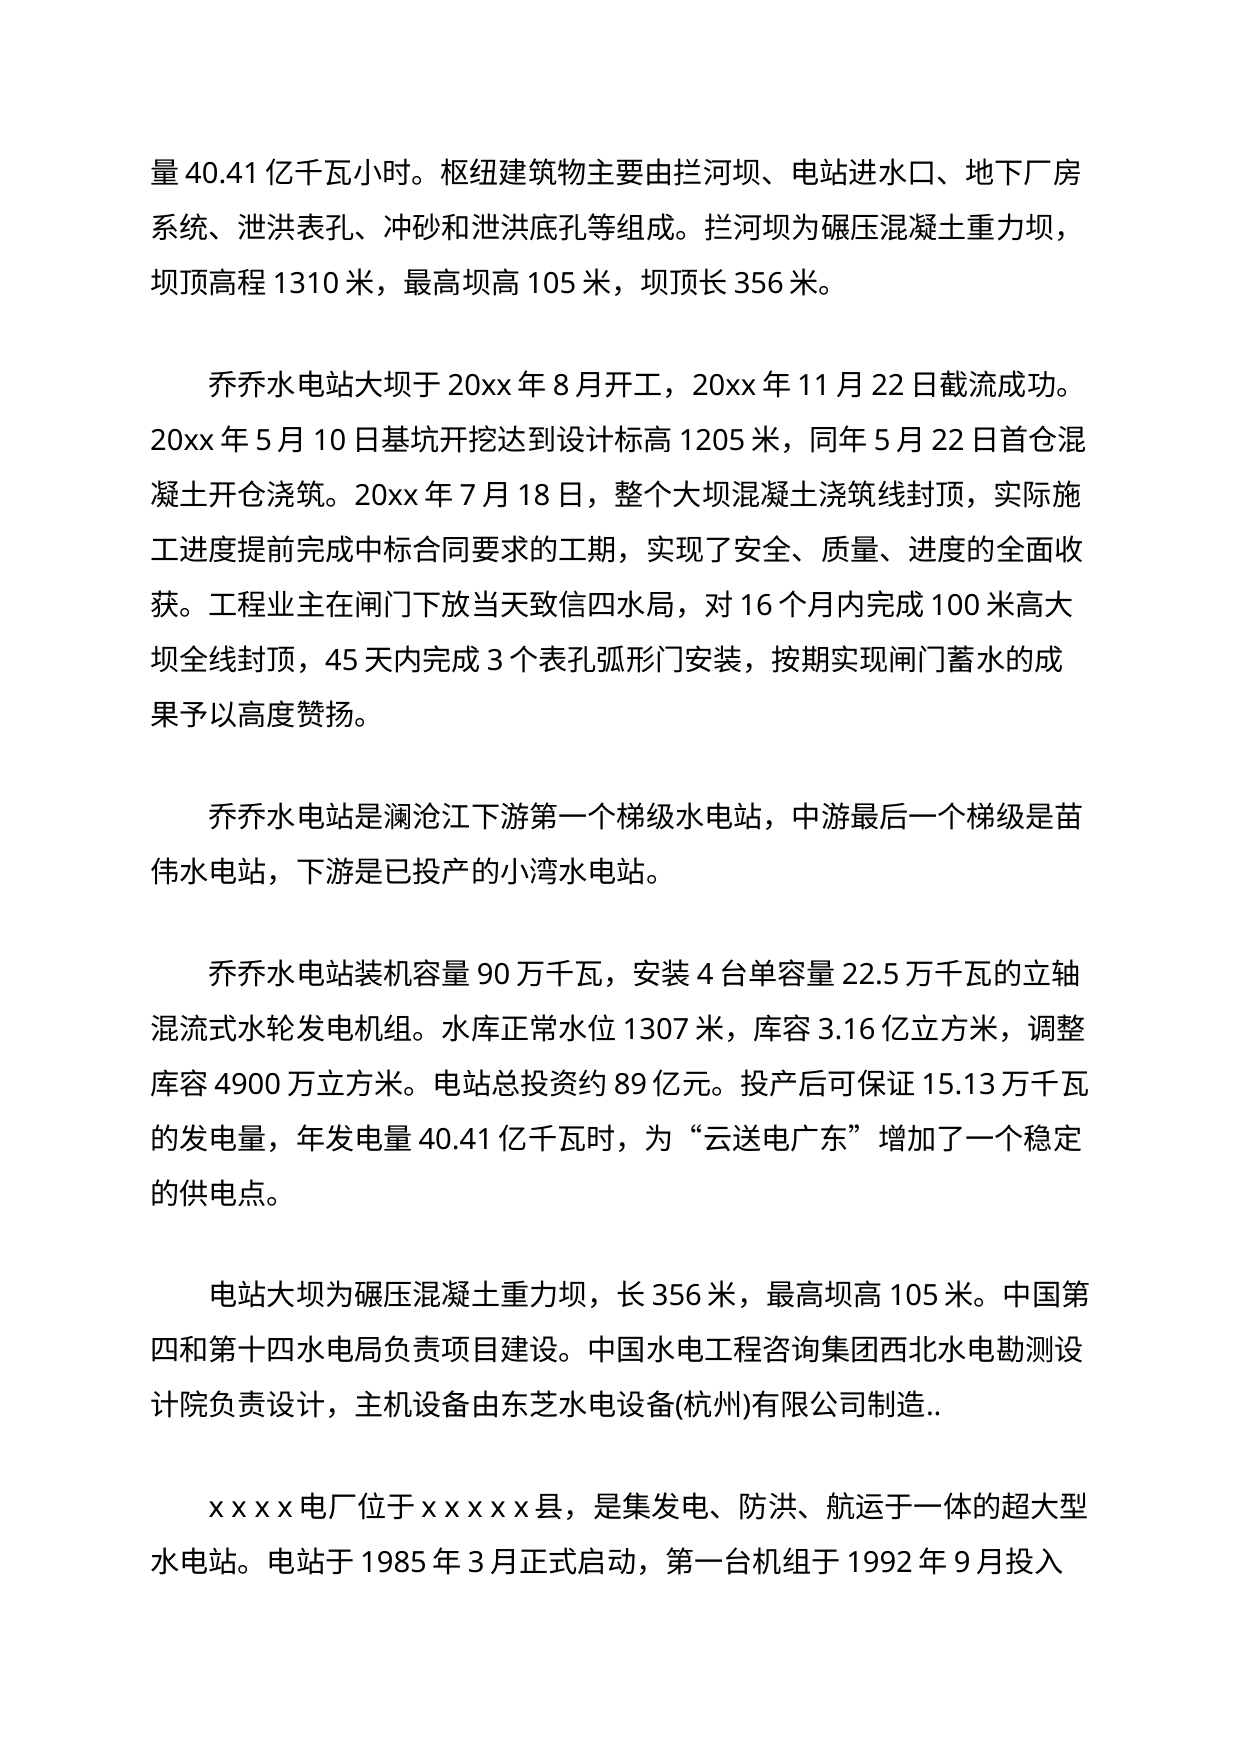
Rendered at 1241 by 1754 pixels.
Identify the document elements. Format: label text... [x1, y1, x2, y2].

text 乔乔水电站大坝于20xx年8月开工，20xx年11月22日截流成功。20xx年5月10日基坑开挖达到设计标高1205米，同年5月22日首仓混凝土开仓浇筑。20xx年7月18日，整个大坝混凝土浇筑线封顶，实际施工进度提前完成中标合同要求的工期，实现了安全、质量、进度的全面收获。工程业主在闸门下放当天致信四水局，对16个月内完成100米高大坝全线封顶，45天内完成3个表孔弧形门安装，按期实现闸门蓄水的成果予以高度赞扬。 [150, 362, 1090, 734]
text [150, 1484, 1090, 1581]
text 乔乔水电站装机容量90万千瓦，安装4台单容量22.5万千瓦的立轴混流式水轮发电机组。水库正常水位1307米，库容3.16亿立方米，调整库容4900万立方米。电站总投资约89亿元。投产后可保证15.13万千瓦的发电量，年发电量40.41亿千瓦时，为“云送电广东”增加了一个稳定的供电点。 [150, 950, 1090, 1212]
text 电站大坝为碾压混凝土重力坝，长356米，最高坝高105米。中国第四和第十四水电局负责项目建设。中国水电工程咨询集团西北水电勘测设计院负责设计，主机设备由东芝水电设备(杭州)有限公司制造.. [150, 1272, 1090, 1424]
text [150, 150, 1090, 302]
text 乔乔水电站是澜沧江下游第一个梯级水电站，中游最后一个梯级是苗伟水电站，下游是已投产的小湾水电站。 [150, 793, 1090, 891]
